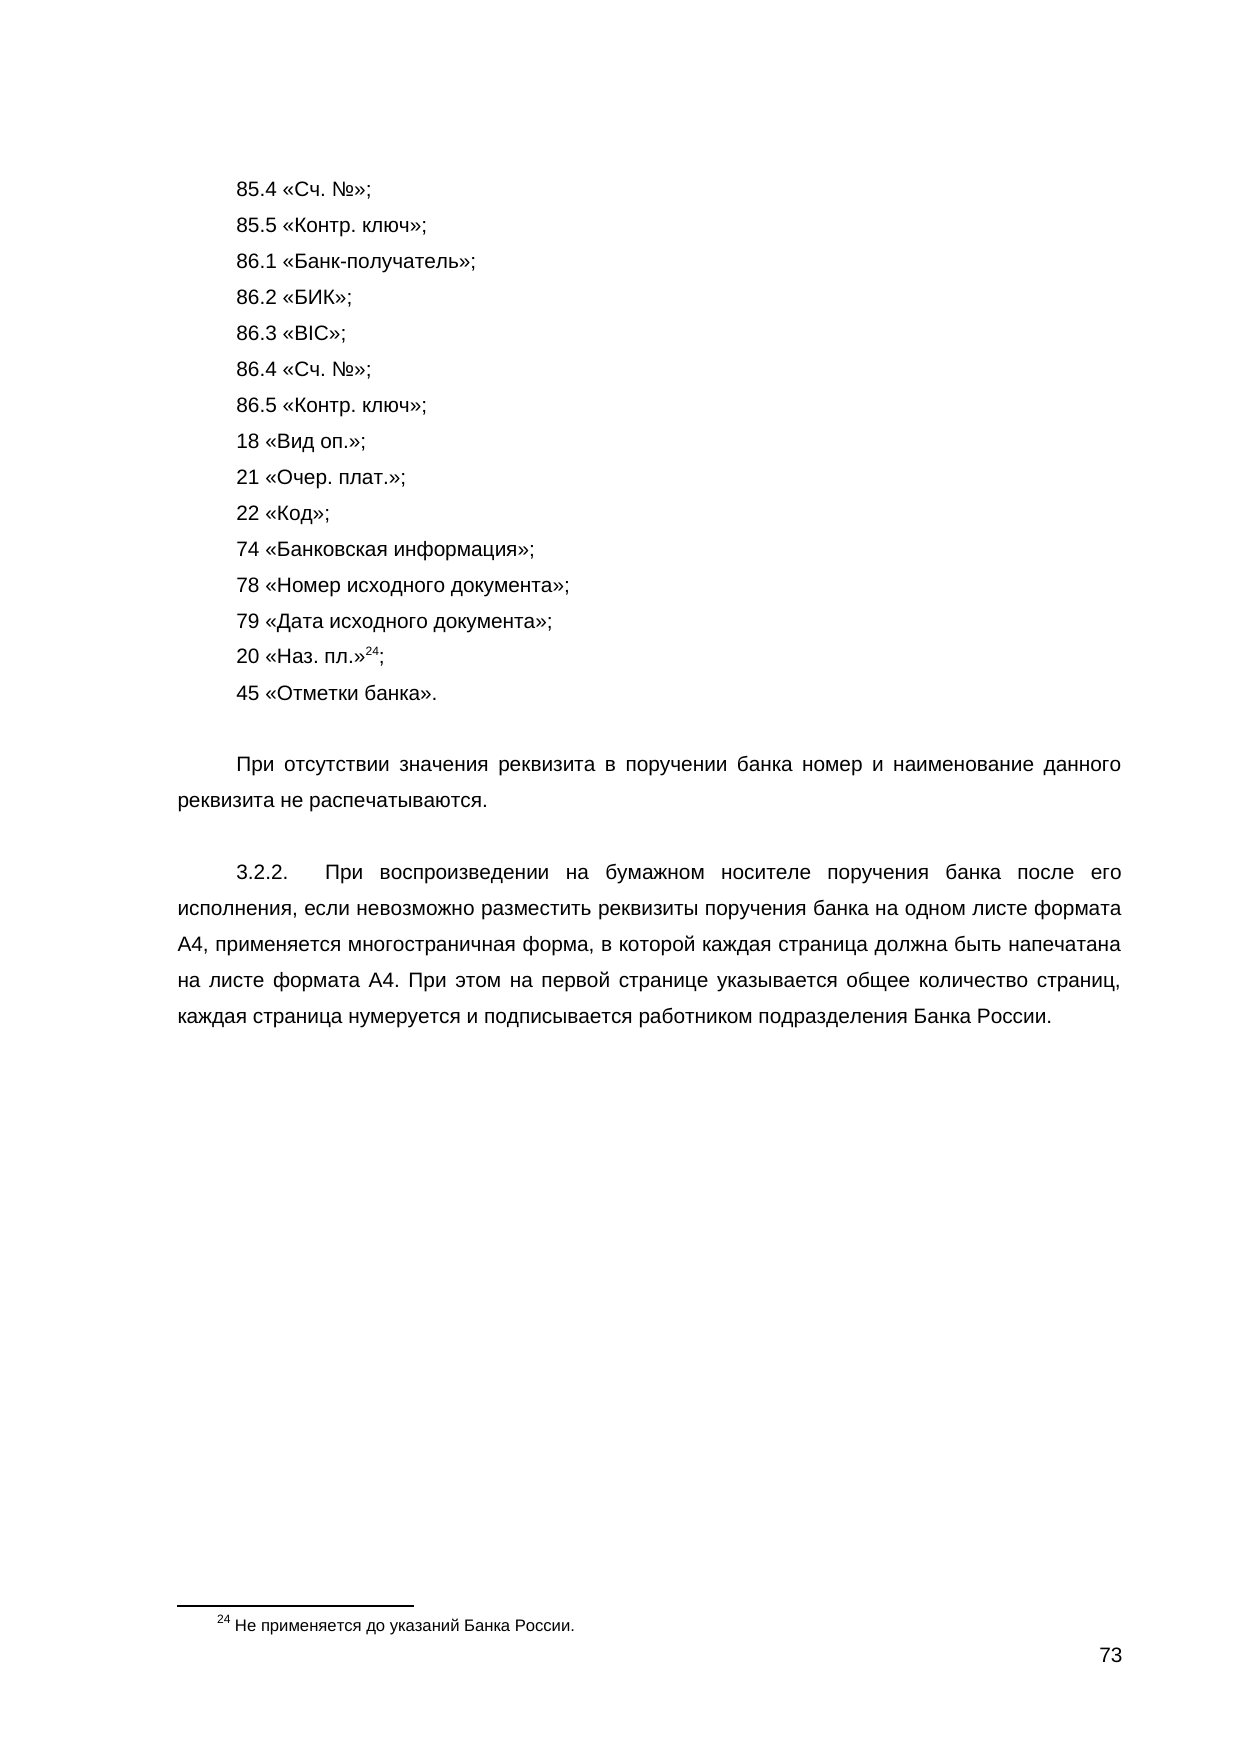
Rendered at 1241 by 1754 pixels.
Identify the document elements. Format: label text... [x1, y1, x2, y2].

list При отсутствии значения реквизита в поручении банка номер и наименование данного реквизита не распечатываются. [177, 752, 1122, 812]
text 21 «Очер. плат.»; [177, 465, 1122, 489]
text 20 «Наз. пл.»; [177, 644, 1122, 668]
text 22 «Код»; [177, 501, 1122, 524]
text 74 «Банковская информация»; [177, 537, 1122, 561]
text 45 «Отметки банка». [177, 680, 1122, 704]
text 85.5 «Контр. ключ»; [177, 213, 1122, 237]
text 85.4 «Сч. №»; [177, 177, 1122, 201]
text 86.4 «Сч. №»; [177, 357, 1122, 381]
text 78 «Номер исходного документа»; [177, 572, 1122, 596]
list При воспроизведении на бумажном носителе поручения банка после его исполнения, если невозможно разместить реквизиты поручения банка на одном листе формата A4, применяется многостраничная форма, в которой каждая страница должна быть напечатана на листе формата А4. При этом на первой странице указывается общее количество страниц, каждая страница нумеруется и подписывается работником подразделения Банка России. [177, 860, 1122, 1028]
text 79 «Дата исходного документа»; [177, 608, 1122, 632]
text 86.5 «Контр. ключ»; [177, 393, 1122, 417]
text 86.2 «БИК»; [177, 285, 1122, 309]
text 18 «Вид оп.»; [177, 429, 1122, 453]
text 86.3 «BIC»; [177, 321, 1122, 345]
text 86.1 «Банк-получатель»; [177, 249, 1122, 273]
